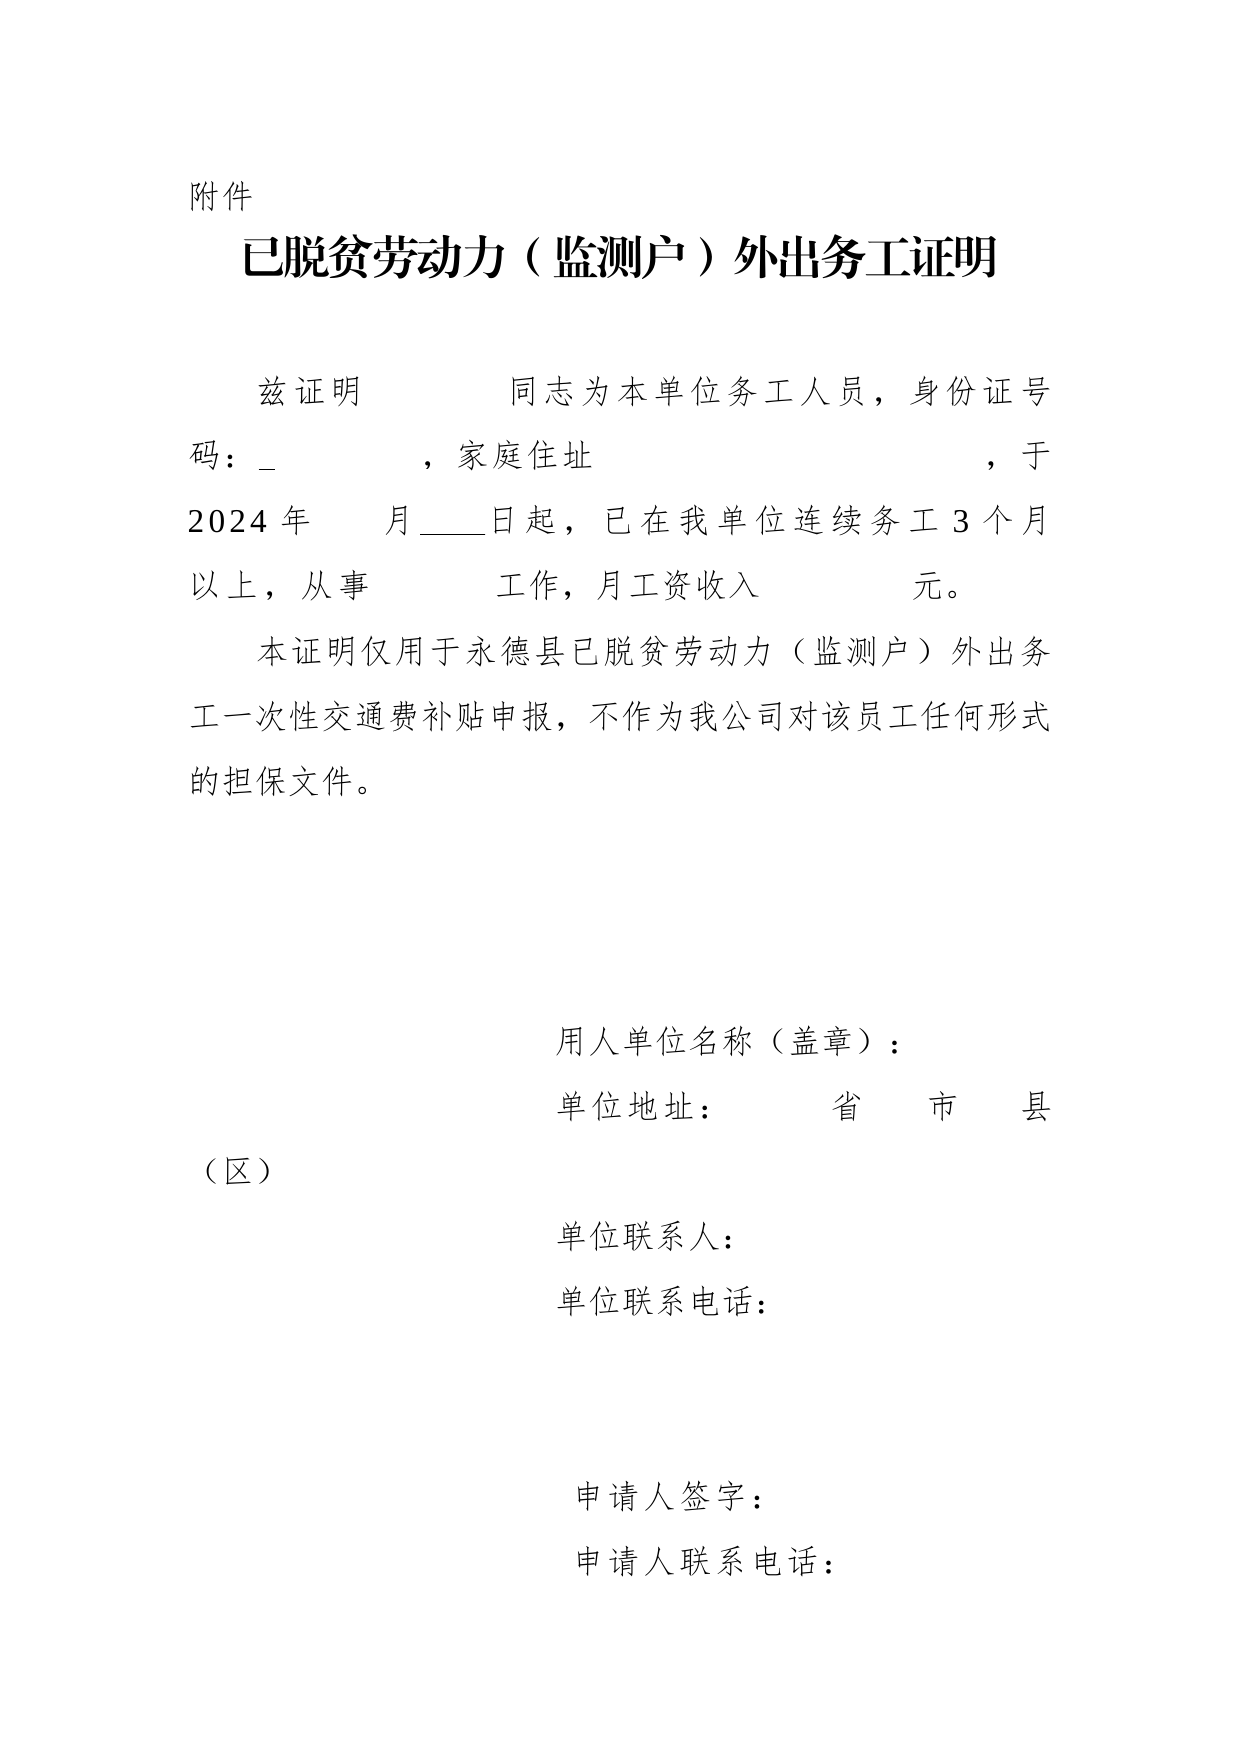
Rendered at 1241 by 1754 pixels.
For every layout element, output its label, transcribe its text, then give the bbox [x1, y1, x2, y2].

text 单位联系人： [187, 1202, 1053, 1267]
text 申请人联系电话： [187, 1527, 1053, 1592]
text 用人单位名称（盖章）： [187, 1007, 1053, 1072]
text 单位地址： 省 市 县（区） [187, 1072, 1053, 1202]
text 附件 [187, 162, 1053, 227]
text 本证明仅用于永德县已脱贫劳动力（监测户）外出务工一次性交通费补贴申报，不作为我公司对该员工任何形式的担保文件。 [187, 617, 1053, 812]
text 单位联系电话： [187, 1267, 1053, 1332]
text 兹证明 同志为本单位务工人员，身份证号码： ，家庭住址 ，于 2024年 月 日起，已在我单位连续务工3个月以上，从事 工作，月工资收入 元。 [187, 357, 1053, 617]
text 已脱贫劳动力（监测户）外出务工证明 [187, 227, 1053, 292]
text 申请人签字： [187, 1462, 1053, 1527]
